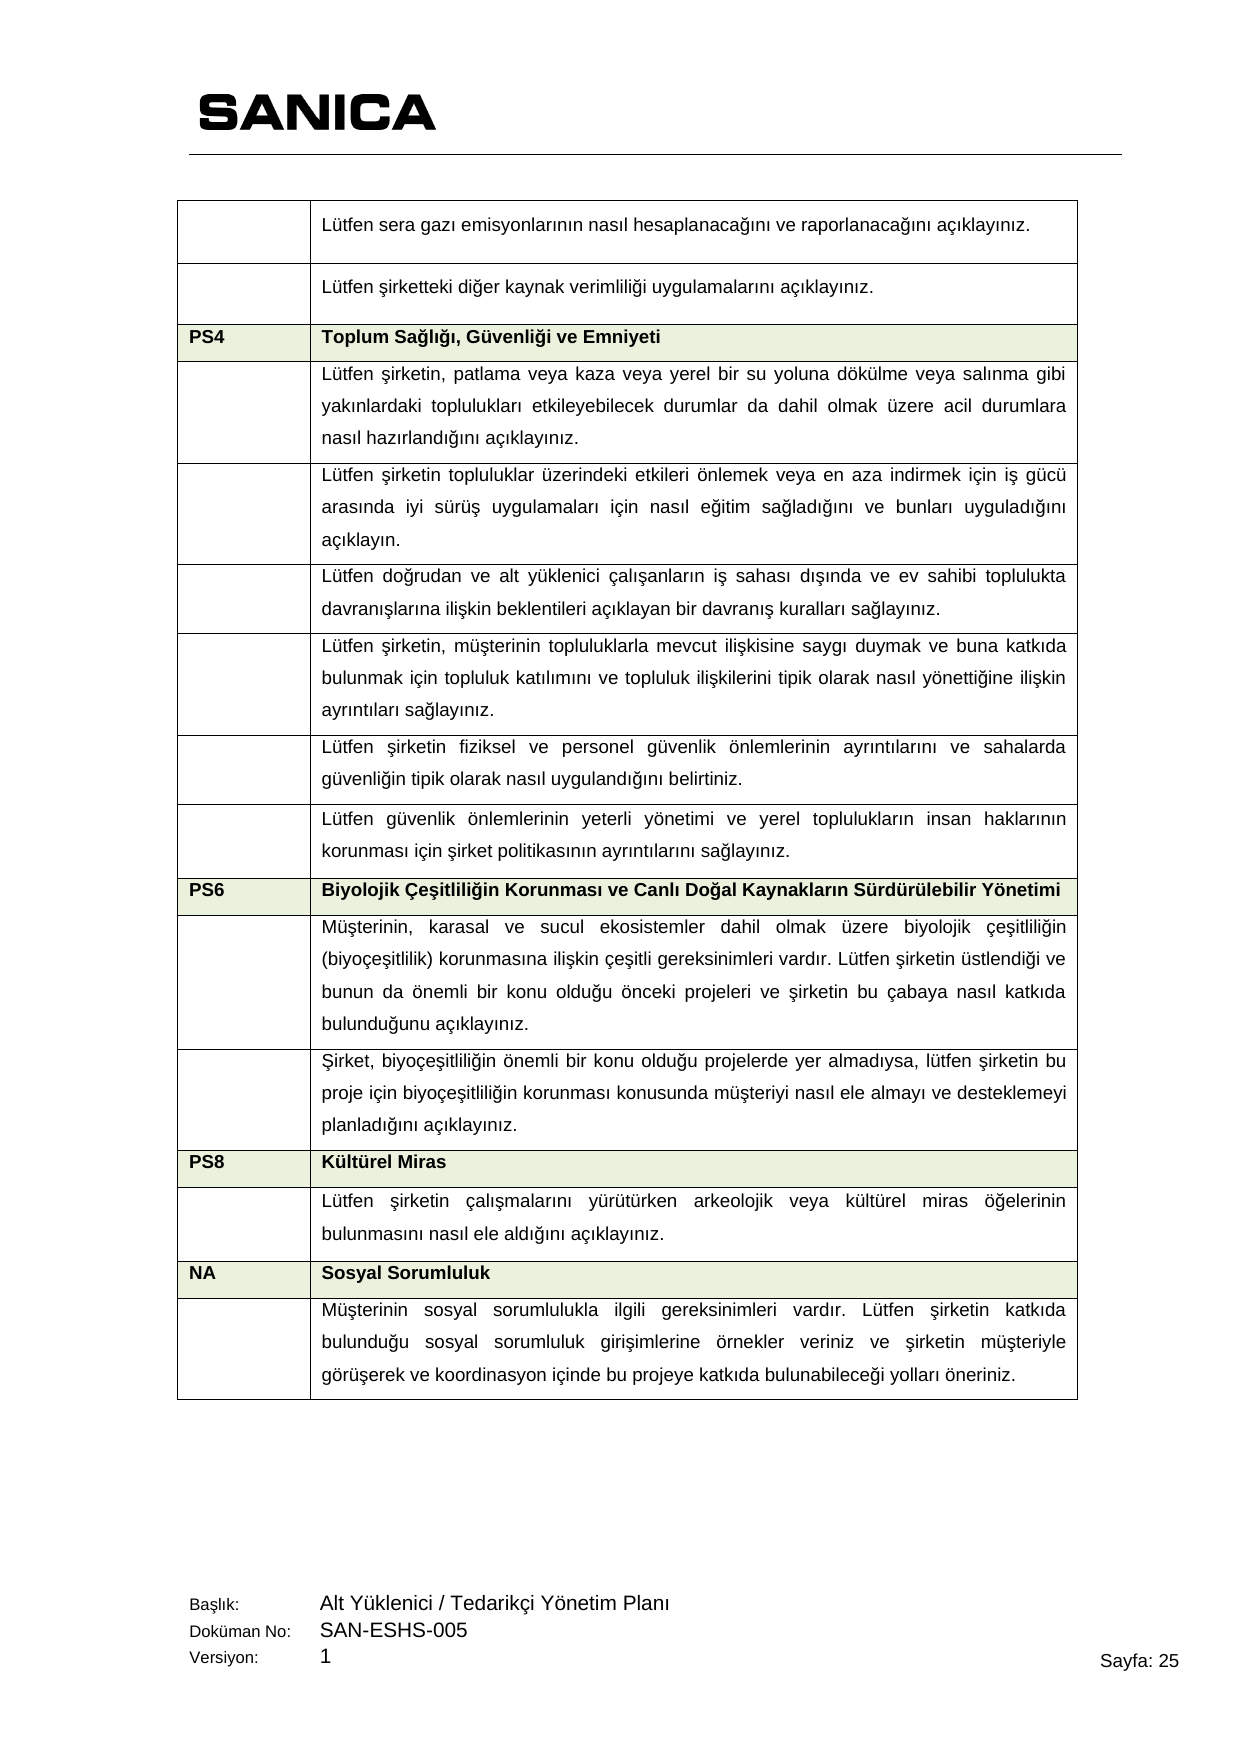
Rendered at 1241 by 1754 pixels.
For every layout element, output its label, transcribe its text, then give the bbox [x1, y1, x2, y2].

table_cell Toplum Sağlığı, Güvenliği ve Emniyeti [311, 325, 1077, 361]
picture [199, 94, 436, 130]
table_cell Müşterinin sosyal sorumlulukla ilgili gereksinimleri vardır. Lütfen şirketin katkıda bulunduğu sosyal sorumluluk girişimlerine örnekler veriniz ve şirketin müşteriyle görüşerek ve koordinasyon içinde bu projeye katkıda bulunabileceği yolları öneriniz. [311, 1299, 1077, 1399]
table_cell [178, 565, 310, 633]
table_cell PS6 [178, 879, 310, 915]
table_cell PS4 [178, 325, 310, 361]
table_cell Lütfen şirketin fiziksel ve personel güvenlik önlemlerinin ayrıntılarını ve sahalarda güvenliğin tipik olarak nasıl uygulandığını belirtiniz. [311, 736, 1077, 804]
table_cell Lütfen şirketin topluluklar üzerindeki etkileri önlemek veya en aza indirmek için iş gücü arasında iyi sürüş uygulamaları için nasıl eğitim sağladığını ve bunları uyguladığını açıklayın. [311, 464, 1077, 564]
table_cell [178, 264, 310, 324]
table_cell [178, 736, 310, 804]
table_cell Müşterinin, karasal ve sucul ekosistemler dahil olmak üzere biyolojik çeşitliliğin (biyoçeşitlilik) korunmasına ilişkin çeşitli gereksinimleri vardır. Lütfen şirketin üstlendiği ve bunun da önemli bir konu olduğu önceki projeleri ve şirketin bu çabaya nasıl katkıda bulunduğunu açıklayınız. [311, 916, 1077, 1048]
table_cell Lütfen şirketin, müşterinin topluluklarla mevcut ilişkisine saygı duymak ve buna katkıda bulunmak için topluluk katılımını ve topluluk ilişkilerini tipik olarak nasıl yönettiğine ilişkin ayrıntıları sağlayınız. [311, 634, 1077, 735]
table_cell Biyolojik Çeşitliliğin Korunması ve Canlı Doğal Kaynakların Sürdürülebilir Yönetimi [311, 879, 1077, 915]
table_cell Lütfen sera gazı emisyonlarının nasıl hesaplanacağını ve raporlanacağını açıklayınız. [311, 201, 1077, 262]
table_cell Lütfen şirketin, patlama veya kaza veya yerel bir su yoluna dökülme veya salınma gibi yakınlardaki toplulukları etkileyebilecek durumlar da dahil olmak üzere acil durumlara nasıl hazırlandığını açıklayınız. [311, 362, 1077, 463]
table_cell Kültürel Miras [311, 1151, 1077, 1187]
table_cell Lütfen doğrudan ve alt yüklenici çalışanların iş sahası dışında ve ev sahibi toplulukta davranışlarına ilişkin beklentileri açıklayan bir davranış kuralları sağlayınız. [311, 565, 1077, 633]
table_cell Lütfen şirketin çalışmalarını yürütürken arkeolojik veya kültürel miras öğelerinin bulunmasını nasıl ele aldığını açıklayınız. [311, 1188, 1077, 1261]
table_cell Sosyal Sorumluluk [311, 1262, 1077, 1298]
table_cell Lütfen güvenlik önlemlerinin yeterli yönetimi ve yerel toplulukların insan haklarının korunması için şirket politikasının ayrıntılarını sağlayınız. [311, 805, 1077, 878]
table_cell [178, 1299, 310, 1399]
table_cell Şirket, biyoçeşitliliğin önemli bir konu olduğu projelerde yer almadıysa, lütfen şirketin bu proje için biyoçeşitliliğin korunması konusunda müşteriyi nasıl ele almayı ve desteklemeyi planladığını açıklayınız. [311, 1050, 1077, 1150]
table_cell [178, 1188, 310, 1261]
table_cell [178, 201, 310, 262]
table_cell [178, 634, 310, 735]
table_cell [178, 805, 310, 878]
table_cell NA [178, 1262, 310, 1298]
table_cell [178, 1050, 310, 1150]
table_cell Lütfen şirketteki diğer kaynak verimliliği uygulamalarını açıklayınız. [311, 264, 1077, 324]
table_cell PS8 [178, 1151, 310, 1187]
table_cell [178, 362, 310, 463]
table_cell [178, 464, 310, 564]
table_cell [178, 916, 310, 1048]
